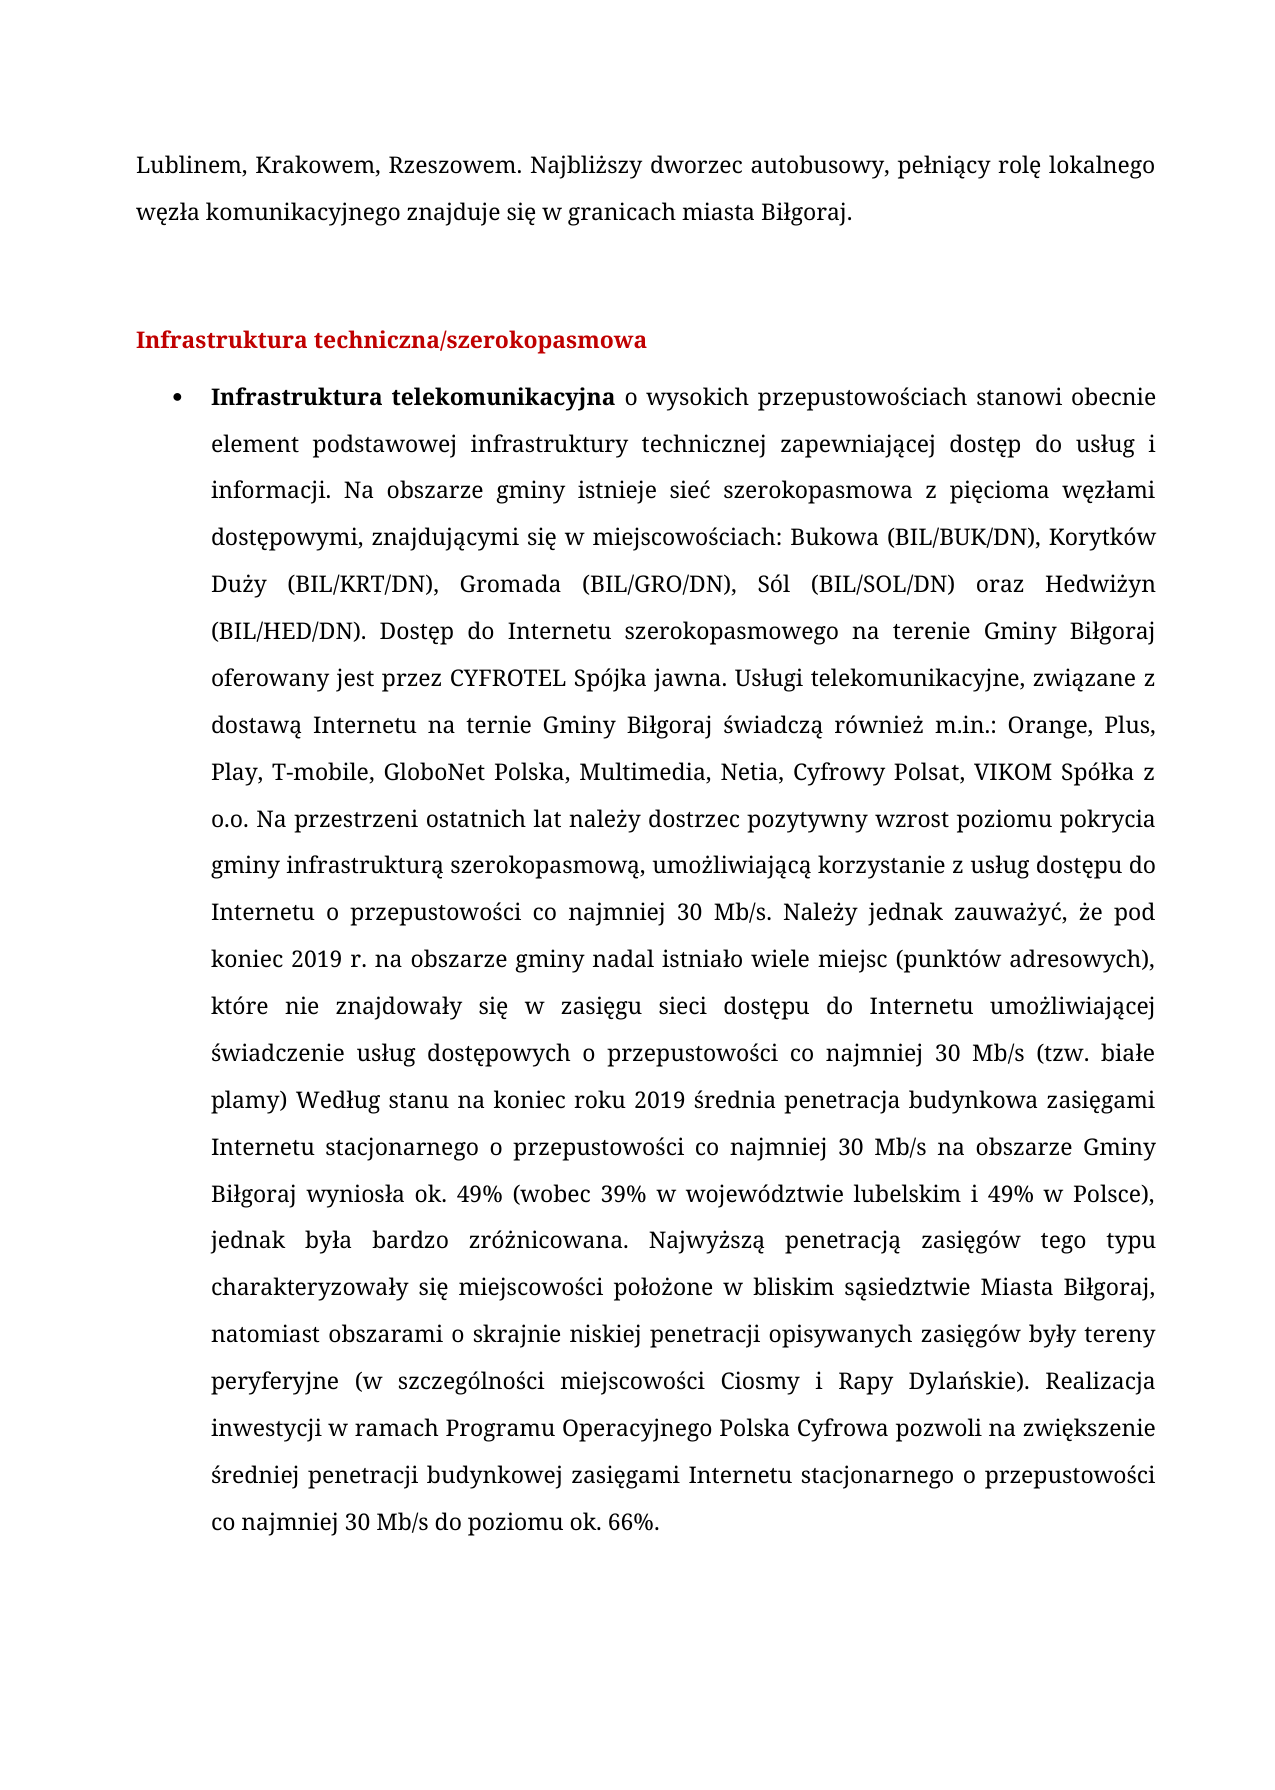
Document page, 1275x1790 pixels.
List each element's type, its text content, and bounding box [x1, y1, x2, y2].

list Infrastruktura telekomunikacyjna o wysokich przepustowościach stanowi obecnie element podstawowej infrastruktury technicznej zapewniającej dostęp do usług i informacji. Na obszarze gminy istnieje sieć szerokopasmowa z pięcioma węzłami dostępowymi, znajdującymi się w miejscowościach: Bukowa (BIL/BUK/DN), Korytków Duży (BIL/KRT/DN), Gromada (BIL/GRO/DN), Sól (BIL/SOL/DN) oraz Hedwiżyn (BIL/HED/DN). Dostęp do Internetu szerokopasmowego na terenie Gminy Biłgoraj oferowany jest przez CYFROTEL Spójka jawna. Usługi telekomunikacyjne, związane z dostawą Internetu na ternie Gminy Biłgoraj świadczą również m.in.: Orange, Plus, Play, T-mobile, GloboNet Polska, Multimedia, Netia, Cyfrowy Polsat, VIKOM Spółka z o.o. Na przestrzeni ostatnich lat należy dostrzec pozytywny wzrost poziomu pokrycia gminy infrastrukturą szerokopasmową, umożliwiającą korzystanie z usług dostępu do Internetu o przepustowości co najmniej 30 Mb/s. Należy jednak zauważyć, że pod koniec 2019 r. na obszarze gminy nadal istniało wiele miejsc (punktów adresowych), które nie znajdowały się w zasięgu sieci dostępu do Internetu umożliwiającej świadczenie usług dostępowych o przepustowości co najmniej 30 Mb/s (tzw. białe plamy) Według stanu na koniec roku 2019 średnia penetracja budynkowa zasięgami Internetu stacjonarnego o przepustowości co najmniej 30 Mb/s na obszarze Gminy Biłgoraj wyniosła ok. 49% (wobec 39% w województwie lubelskim i 49% w Polsce), jednak była bardzo zróżnicowana. Najwyższą penetracją zasięgów tego typu charakteryzowały się miejscowości położone w bliskim sąsiedztwie Miasta Biłgoraj, natomiast obszarami o skrajnie niskiej penetracji opisywanych zasięgów były tereny peryferyjne (w szczególności miejscowości Ciosmy i Rapy Dylańskie). Realizacja inwestycji w ramach Programu Operacyjnego Polska Cyfrowa pozwoli na zwiększenie średniej penetracji budynkowej zasięgami Internetu stacjonarnego o przepustowości co najmniej 30 Mb/s do poziomu ok. 66%. [173, 381, 1157, 1537]
subtitle Infrastruktura techniczna/szerokopasmowa [136, 324, 1157, 356]
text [136, 149, 1157, 228]
